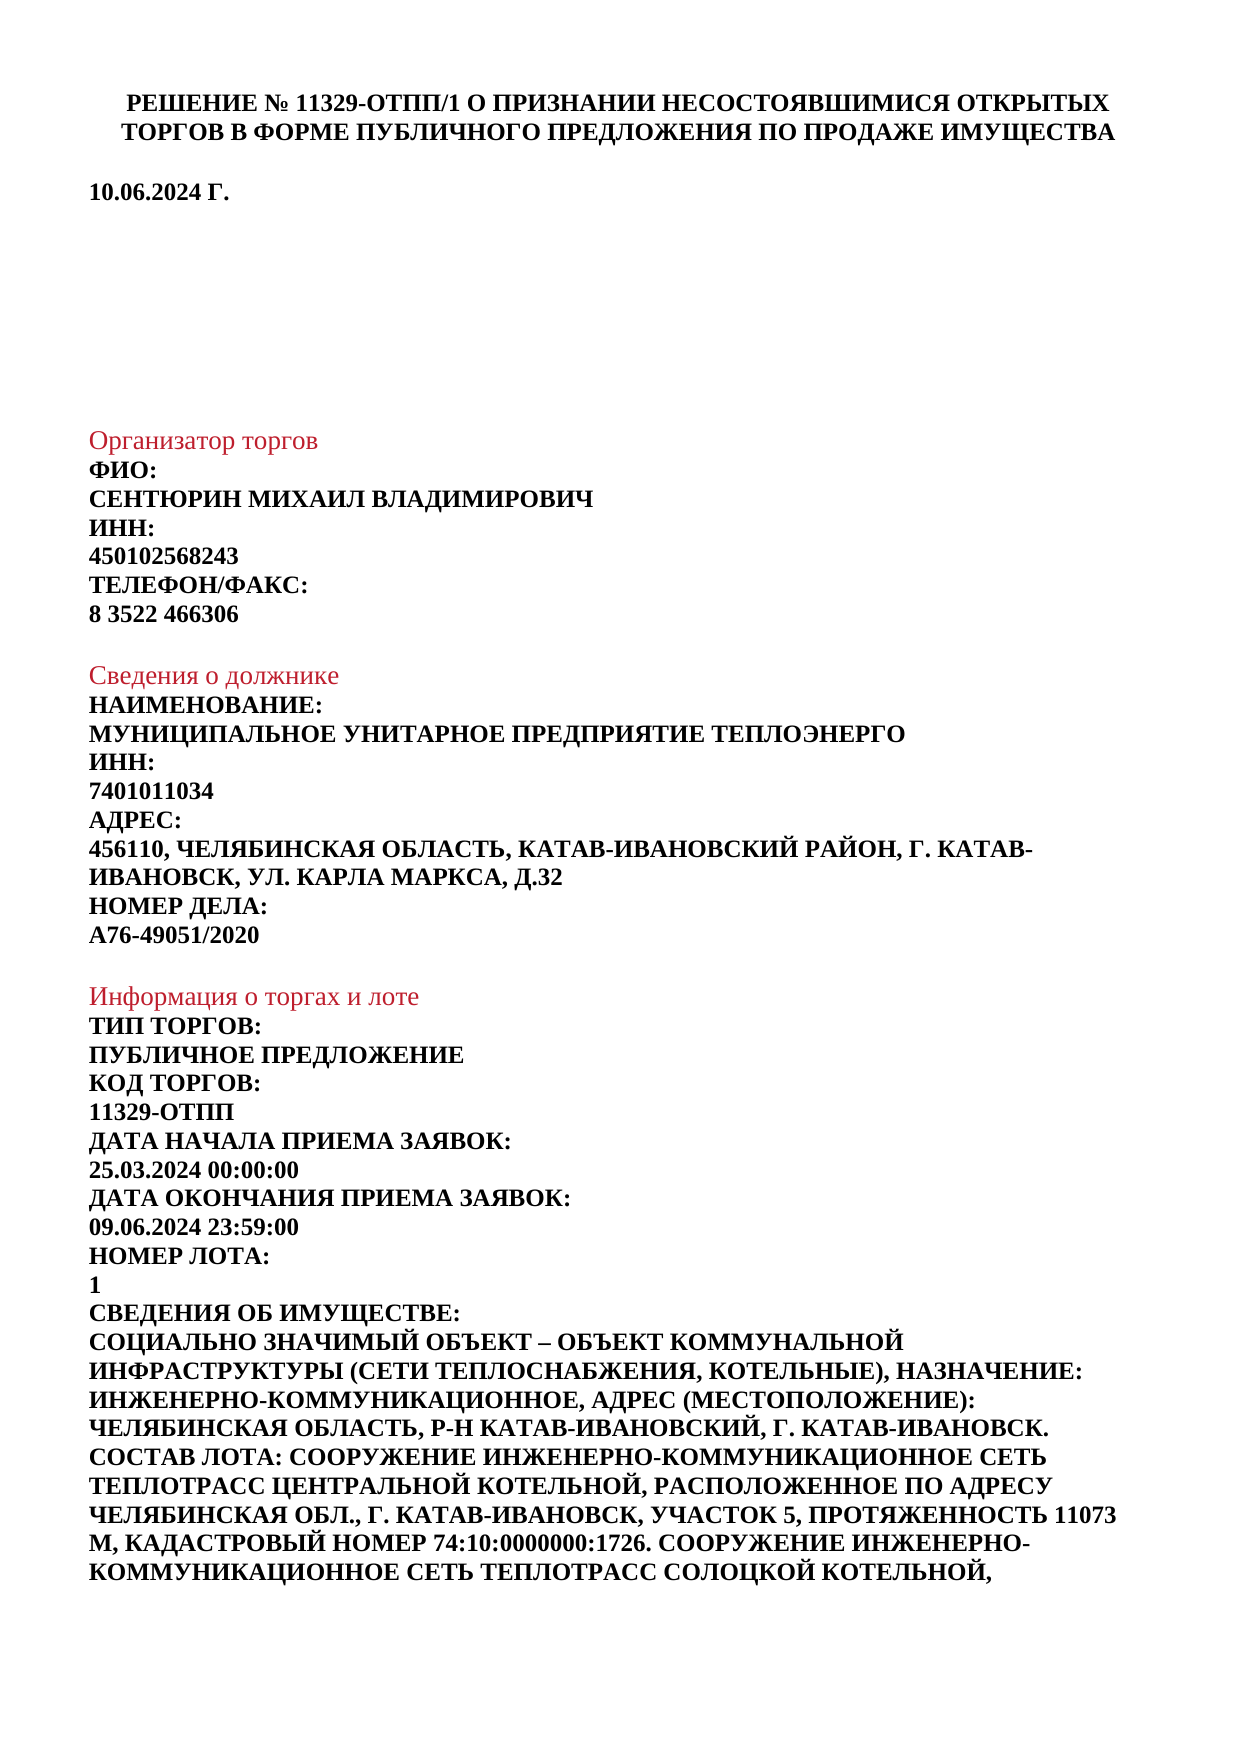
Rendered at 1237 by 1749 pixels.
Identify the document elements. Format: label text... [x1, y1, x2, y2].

text РЕШЕНИЕ № 11329-ОТПП/1 О ПРИЗНАНИИ НЕСОСТОЯВШИМИСЯ ОТКРЫТЫХ ТОРГОВ В ФОРМЕ ПУБЛИЧНОГО ПРЕДЛОЖЕНИЯ ПО ПРОДАЖЕ ИМУЩЕСТВА [88, 88, 1148, 146]
